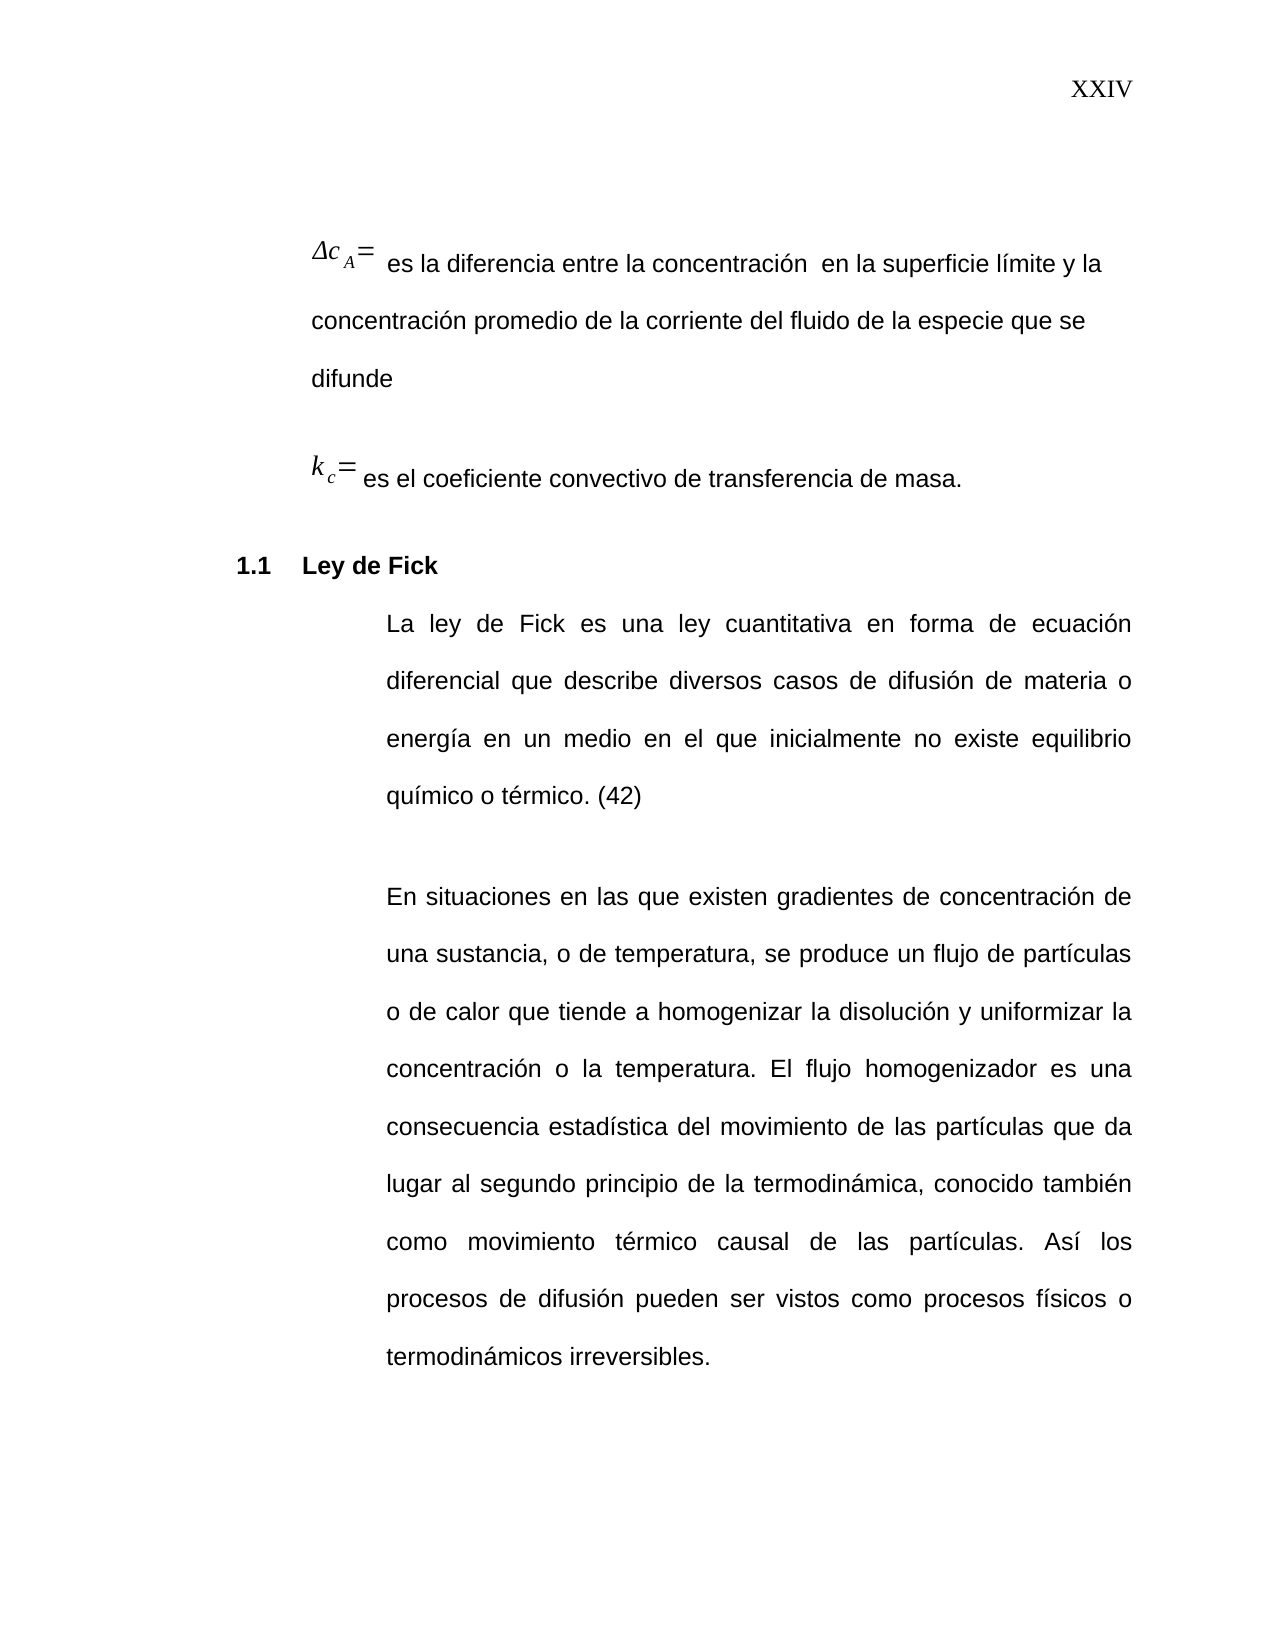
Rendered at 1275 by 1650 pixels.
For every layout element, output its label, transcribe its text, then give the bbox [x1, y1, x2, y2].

text La ley de Fick es una ley cuantitativa en forma de ecuación diferencial que describe diversos casos de difusión de materia o energía en un medio en el que inicialmente no existe equilibrio químico o térmico. (42) [386, 609, 1133, 810]
list Ley de Fick [236, 551, 1133, 580]
subtitle es el coeficiente convectivo de transferencia de masa. [236, 450, 1133, 493]
subtitle es la diferencia entre la concentración en la superficie límite y la concentración promedio de la corriente del fluido de la especie que se difunde [311, 236, 1133, 392]
text En situaciones en las que existen gradientes de concentración de una sustancia, o de temperatura, se produce un flujo de partículas o de calor que tiende a homogenizar la disolución y uniformizar la concentración o la temperatura. El flujo homogenizador es una consecuencia estadística del movimiento de las partículas que da lugar al segundo principio de la termodinámica, conocido también como movimiento térmico causal de las partículas. Así los procesos de difusión pueden ser vistos como procesos físicos o termodinámicos irreversibles. [386, 882, 1133, 1371]
